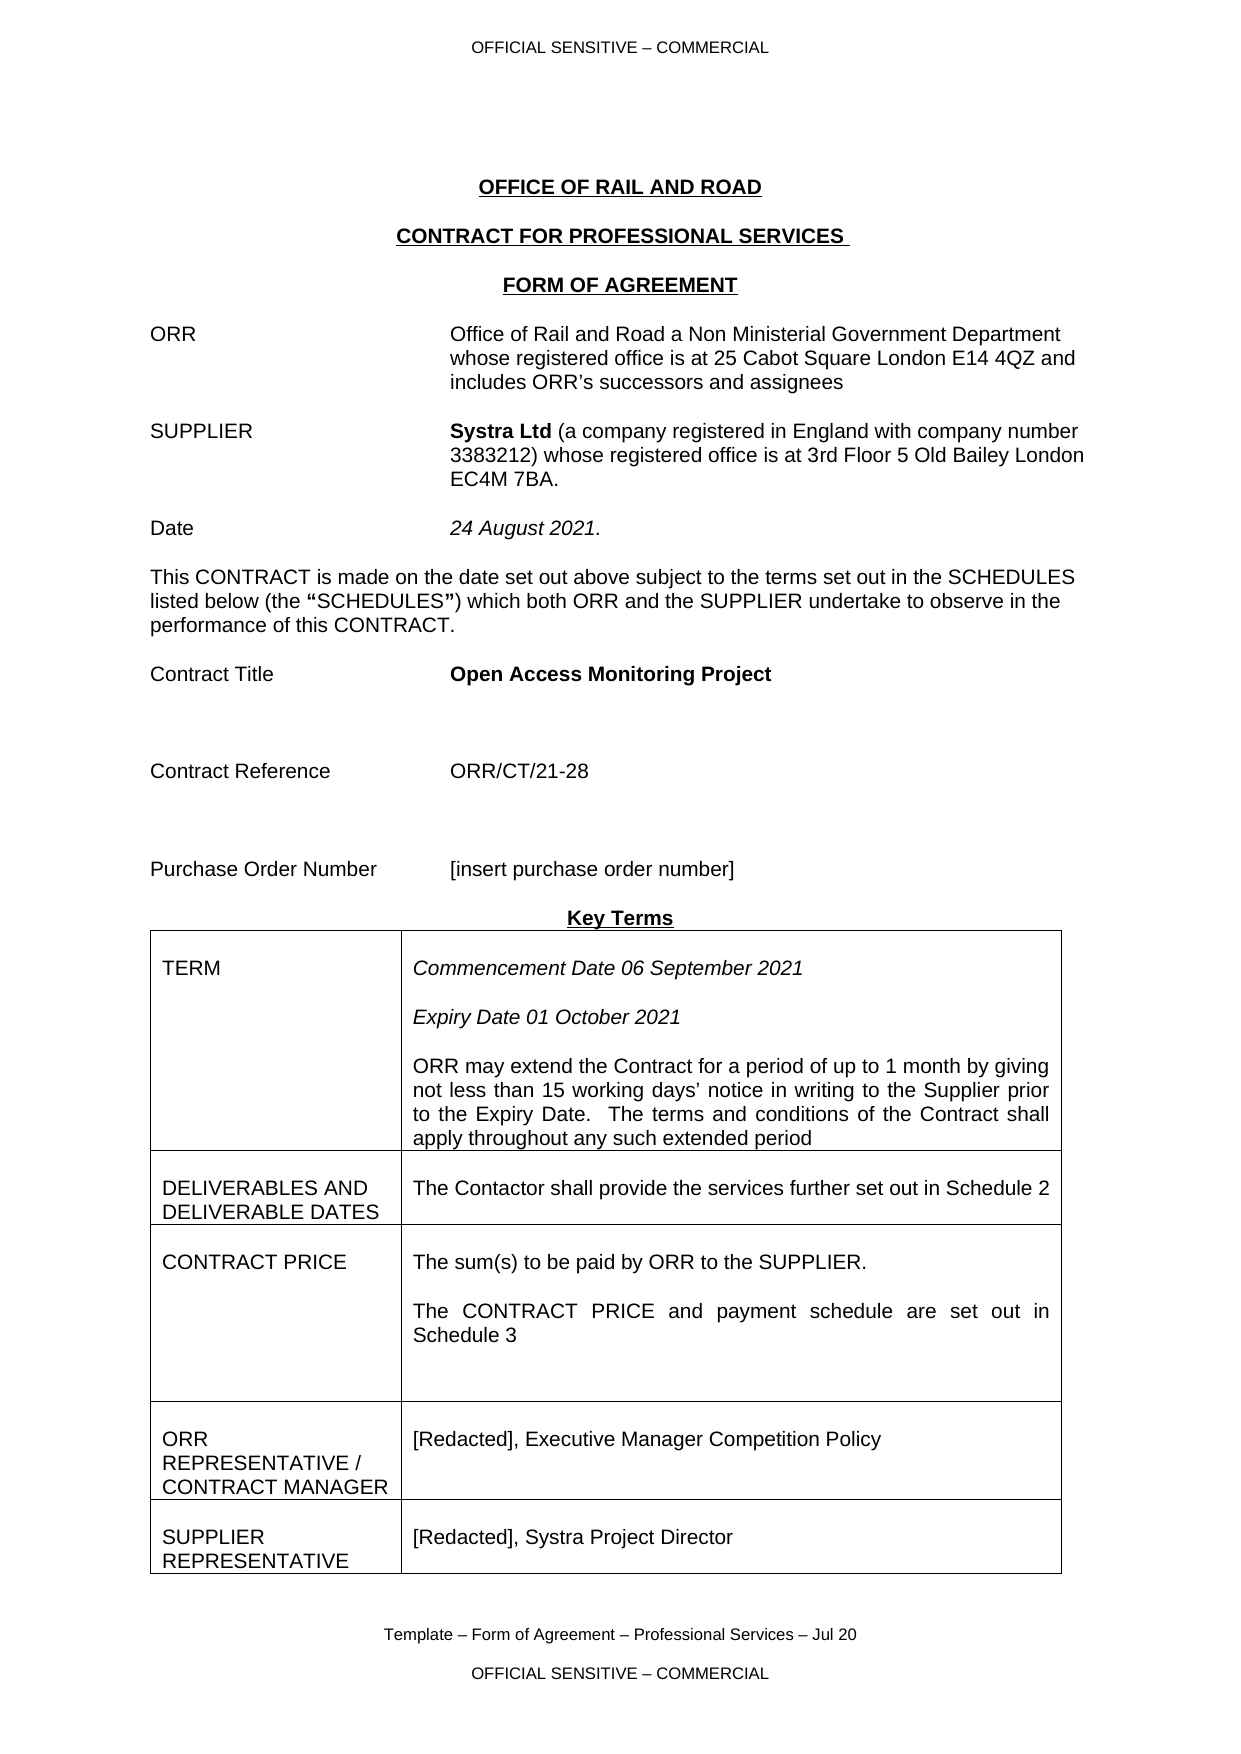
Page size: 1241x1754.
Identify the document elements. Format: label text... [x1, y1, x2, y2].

table_cell The sum(s) to be paid by ORR to the SUPPLIER. The CONTRACT PRICE and payment schedule are set out in Schedule 3 [402, 1225, 1061, 1401]
table_header TERM [151, 931, 401, 1150]
table_cell The Contactor shall provide the services further set out in Schedule 2 [402, 1151, 1061, 1224]
text ORR Office of Rail and Road a Non Ministerial Government Department whose registered office is at 25 Cabot Square London E14 4QZ and includes ORR’s successors and assignees [150, 322, 1090, 394]
subtitle FORM OF AGREEMENT [150, 273, 1090, 297]
text SUPPLIER Systra Ltd (a company registered in England with company number 3383212) whose registered office is at 3rd Floor 5 Old Bailey London EC4M 7BA. [150, 419, 1090, 491]
text CONTRACT FOR PROFESSIONAL SERVICES [150, 224, 1090, 248]
table_cell ORR REPRESENTATIVE / CONTRACT MANAGER [151, 1402, 401, 1498]
table_header Commencement Date 06 September 2021 Expiry Date 01 October 2021 ORR may extend the Contract for a period of up to 1 month by giving not less than 15 working days’ notice in writing to the Supplier prior to the Expiry Date. The terms and conditions of the Contract shall apply throughout any such extended period [402, 931, 1061, 1150]
list Contract Title Open Access Monitoring Project [150, 661, 1090, 685]
text OFFICE OF RAIL AND ROAD [150, 175, 1090, 199]
table_cell [Redacted], Executive Manager Competition Policy [402, 1402, 1061, 1498]
text Date 24 August 2021. [150, 516, 1090, 539]
list Contract Reference ORR/CT/21-28 [150, 759, 1090, 783]
list This CONTRACT is made on the date set out above subject to the terms set out in the SCHEDULES listed below (the “SCHEDULES”) which both ORR and the SUPPLIER undertake to observe in the performance of this CONTRACT. [150, 564, 1090, 636]
table_cell DELIVERABLES AND DELIVERABLE DATES [151, 1151, 401, 1224]
table_cell [Redacted], Systra Project Director [402, 1500, 1061, 1572]
table_cell SUPPLIER REPRESENTATIVE [151, 1500, 401, 1572]
table_cell CONTRACT PRICE [151, 1225, 401, 1401]
list Key Terms [150, 906, 1090, 930]
list Purchase Order Number [insert purchase order number] [150, 857, 1090, 881]
